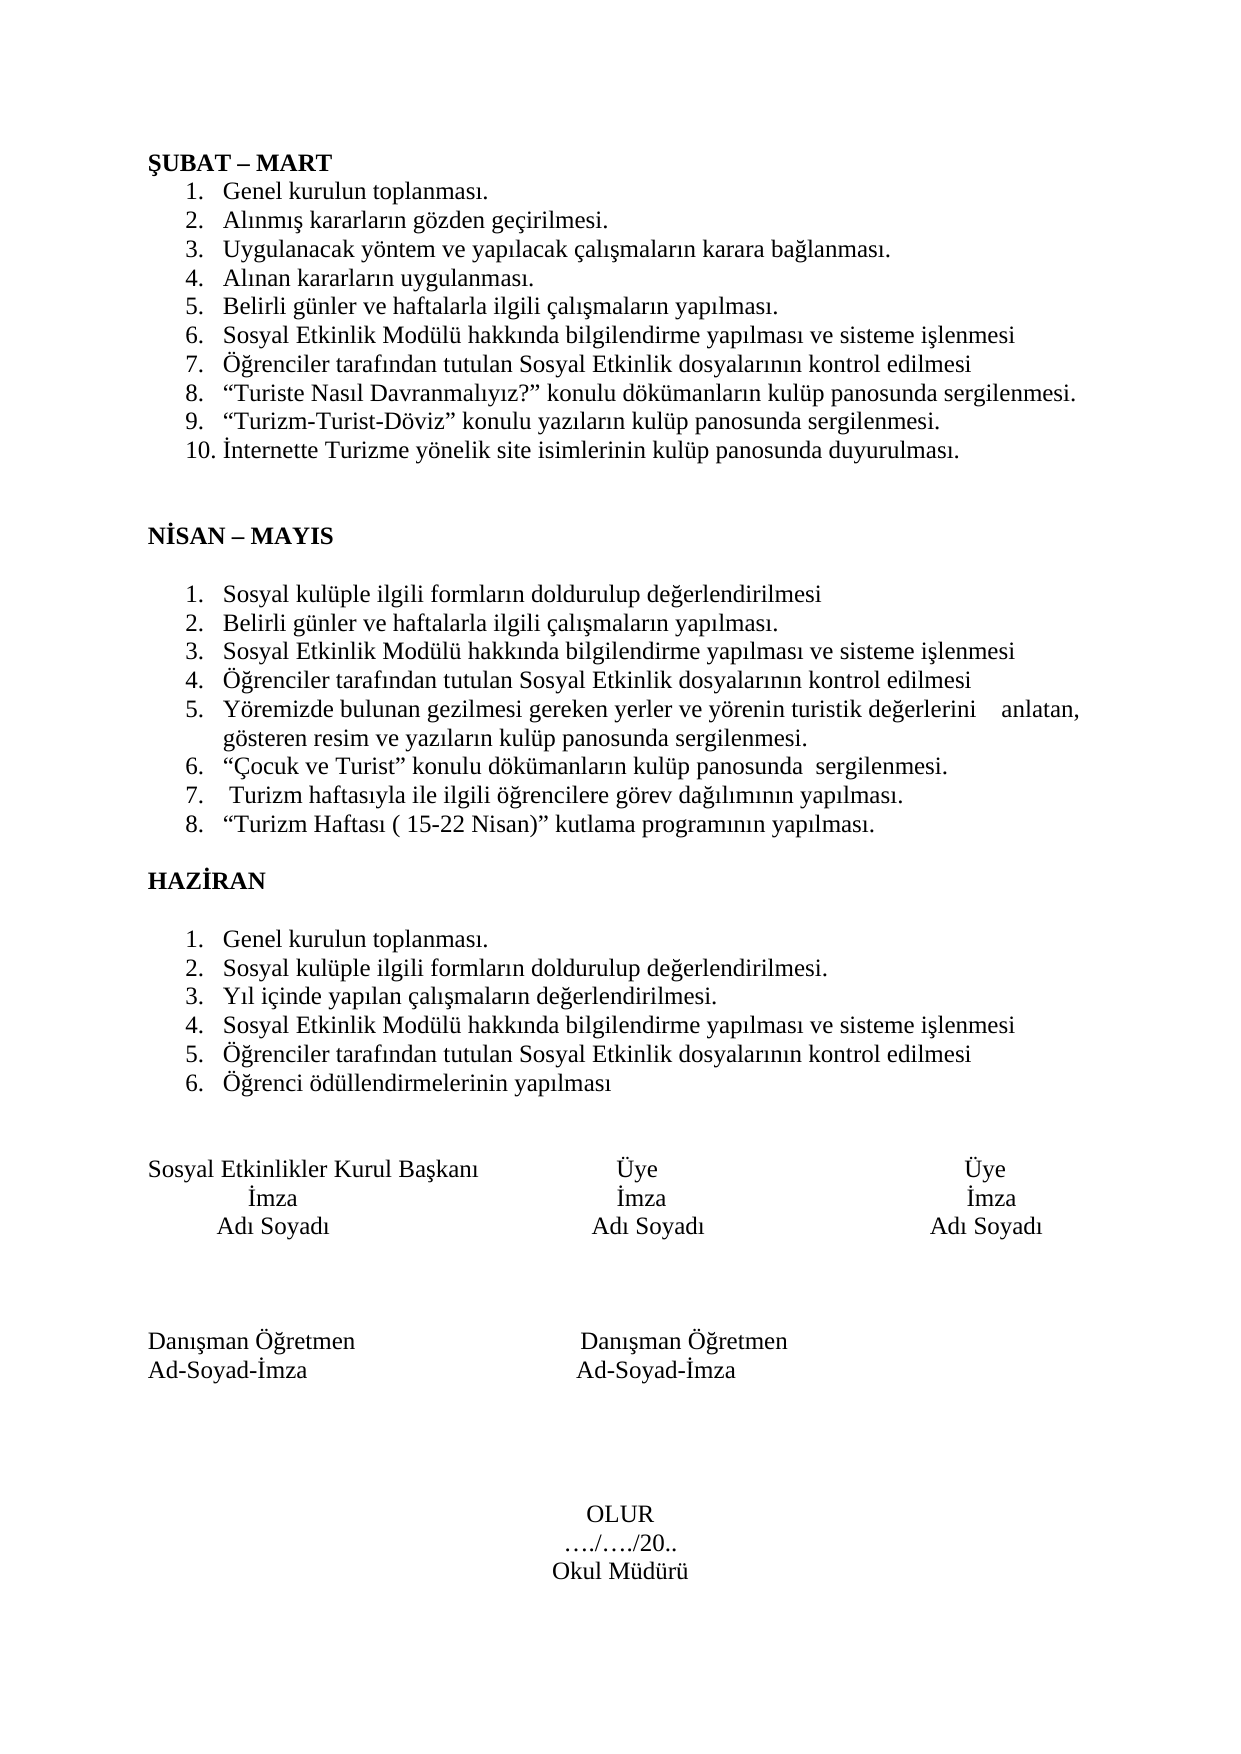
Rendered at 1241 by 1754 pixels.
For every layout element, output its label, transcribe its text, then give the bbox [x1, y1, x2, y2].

list Belirli günler ve haftalarla ilgili çalışmaların yapılması. [185, 608, 1093, 636]
list Sosyal Etkinlik Modülü hakkında bilgilendirme yapılması ve sisteme işlenmesi [185, 1010, 1093, 1039]
list Yıl içinde yapılan çalışmaların değerlendirilmesi. [185, 981, 1093, 1010]
list “Çocuk ve Turist” konulu dökümanların kulüp panosunda sergilenmesi. [185, 751, 1093, 780]
list Genel kurulun toplanması. [185, 176, 1093, 205]
list Sosyal Etkinlik Modülü hakkında bilgilendirme yapılması ve sisteme işlenmesi [185, 636, 1093, 665]
text Adı Soyadı Adı Soyadı Adı Soyadı [148, 1211, 1093, 1240]
text Okul Müdürü [148, 1556, 1093, 1585]
list Turizm haftasıyla ile ilgili öğrencilere görev dağılımının yapılması. [185, 780, 1093, 809]
list Öğrenciler tarafından tutulan Sosyal Etkinlik dosyalarının kontrol edilmesi [185, 349, 1093, 378]
text İmza İmza İmza [148, 1183, 1093, 1211]
subtitle NİSAN – MAYIS [148, 521, 1093, 550]
list “Turizm-Turist-Döviz” konulu yazıların kulüp panosunda sergilenmesi. [185, 406, 1093, 435]
list Sosyal kulüple ilgili formların doldurulup değerlendirilmesi [185, 579, 1093, 608]
list İnternette Turizme yönelik site isimlerinin kulüp panosunda duyurulması. [185, 435, 1093, 464]
list Belirli günler ve haftalarla ilgili çalışmaların yapılması. [185, 291, 1093, 320]
subtitle ŞUBAT – MART [148, 148, 1093, 176]
list Uygulanacak yöntem ve yapılacak çalışmaların karara bağlanması. [185, 234, 1093, 263]
list Genel kurulun toplanması. [185, 924, 1093, 953]
subtitle HAZİRAN [148, 866, 1093, 895]
text OLUR [148, 1499, 1093, 1528]
list Sosyal Etkinlik Modülü hakkında bilgilendirme yapılması ve sisteme işlenmesi [185, 320, 1093, 349]
text Ad-Soyad-İmza Ad-Soyad-İmza [148, 1355, 1093, 1384]
list “Turiste Nasıl Davranmalıyız?” konulu dökümanların kulüp panosunda sergilenmesi. [185, 378, 1093, 406]
list “Turizm Haftası ( 15-22 Nisan)” kutlama programının yapılması. [185, 809, 1093, 838]
text …./…./20.. [148, 1528, 1093, 1556]
list Yöremizde bulunan gezilmesi gereken yerler ve yörenin turistik değerlerini anlatan, gösteren resim ve yazıların kulüp panosunda sergilenmesi. [185, 694, 1093, 751]
list Alınan kararların uygulanması. [185, 263, 1093, 291]
list Sosyal kulüple ilgili formların doldurulup değerlendirilmesi. [185, 953, 1093, 981]
text Sosyal Etkinlikler Kurul Başkanı Üye Üye [148, 1154, 1093, 1183]
list Öğrenciler tarafından tutulan Sosyal Etkinlik dosyalarının kontrol edilmesi [185, 1039, 1093, 1068]
list Öğrenciler tarafından tutulan Sosyal Etkinlik dosyalarının kontrol edilmesi [185, 665, 1093, 694]
text Danışman Öğretmen Danışman Öğretmen [148, 1326, 1093, 1355]
list Öğrenci ödüllendirmelerinin yapılması [185, 1068, 1093, 1096]
list Alınmış kararların gözden geçirilmesi. [185, 205, 1093, 234]
